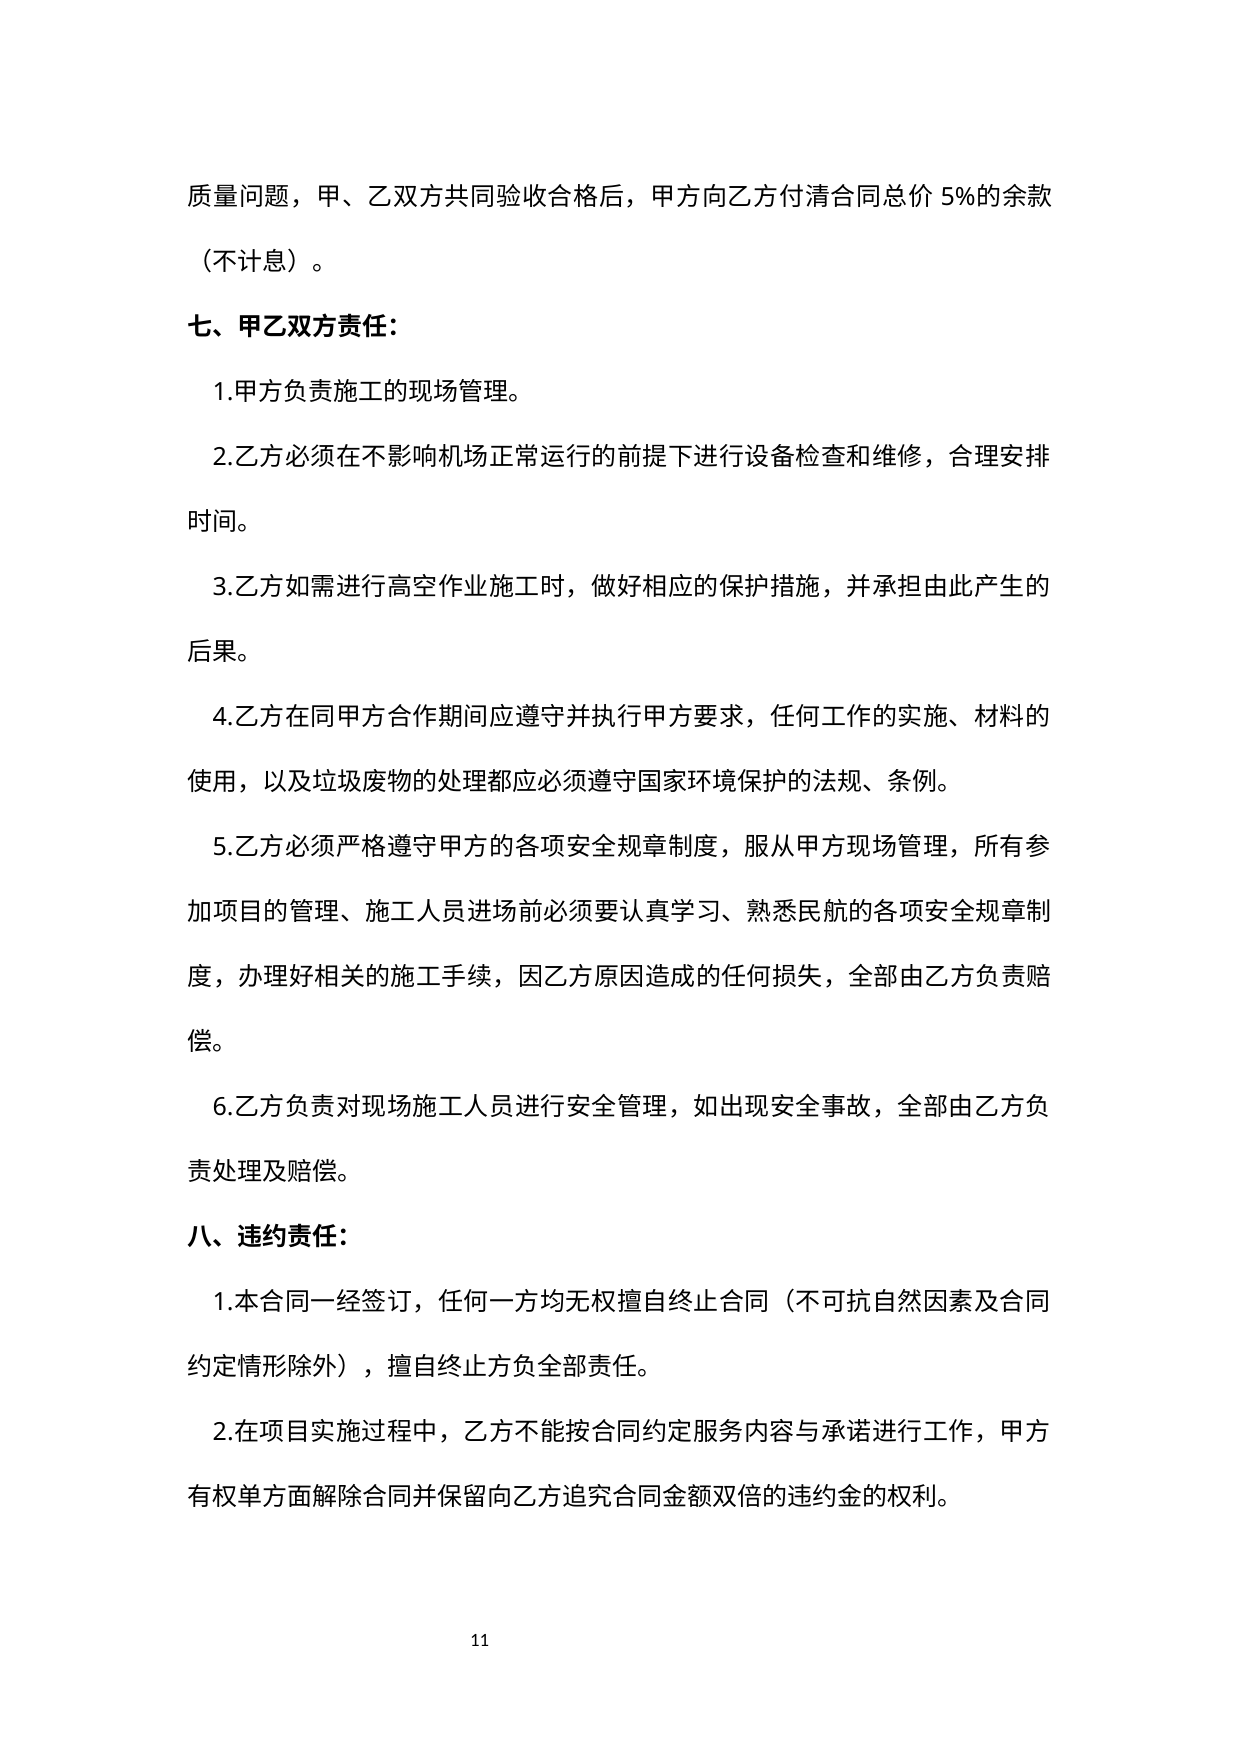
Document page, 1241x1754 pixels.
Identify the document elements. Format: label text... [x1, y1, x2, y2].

text 2.在项目实施过程中，乙方不能按合同约定服务内容与承诺进行工作，甲方有权单方面解除合同并保留向乙方追究合同金额双倍的违约金的权利。 [187, 1397, 1053, 1527]
text 4.乙方在同甲方合作期间应遵守并执行甲方要求，任何工作的实施、材料的使用，以及垃圾废物的处理都应必须遵守国家环境保护的法规、条例。 [187, 682, 1053, 812]
text 八、违约责任： [187, 1202, 1053, 1267]
text 七、甲乙双方责任： [187, 292, 1053, 357]
text 1.甲方负责施工的现场管理。 [187, 357, 1053, 422]
text 1.本合同一经签订，任何一方均无权擅自终止合同（不可抗自然因素及合同约定情形除外），擅自终止方负全部责任。 [187, 1267, 1053, 1397]
text 6.乙方负责对现场施工人员进行安全管理，如出现安全事故，全部由乙方负责处理及赔偿。 [187, 1072, 1053, 1202]
text 5.乙方必须严格遵守甲方的各项安全规章制度，服从甲方现场管理，所有参加项目的管理、施工人员进场前必须要认真学习、熟悉民航的各项安全规章制度，办理好相关的施工手续，因乙方原因造成的任何损失，全部由乙方负责赔偿。 [187, 812, 1053, 1072]
text 2.乙方必须在不影响机场正常运行的前提下进行设备检查和维修，合理安排时间。 [187, 422, 1053, 552]
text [187, 162, 1053, 292]
text 3.乙方如需进行高空作业施工时，做好相应的保护措施，并承担由此产生的后果。 [187, 552, 1053, 682]
